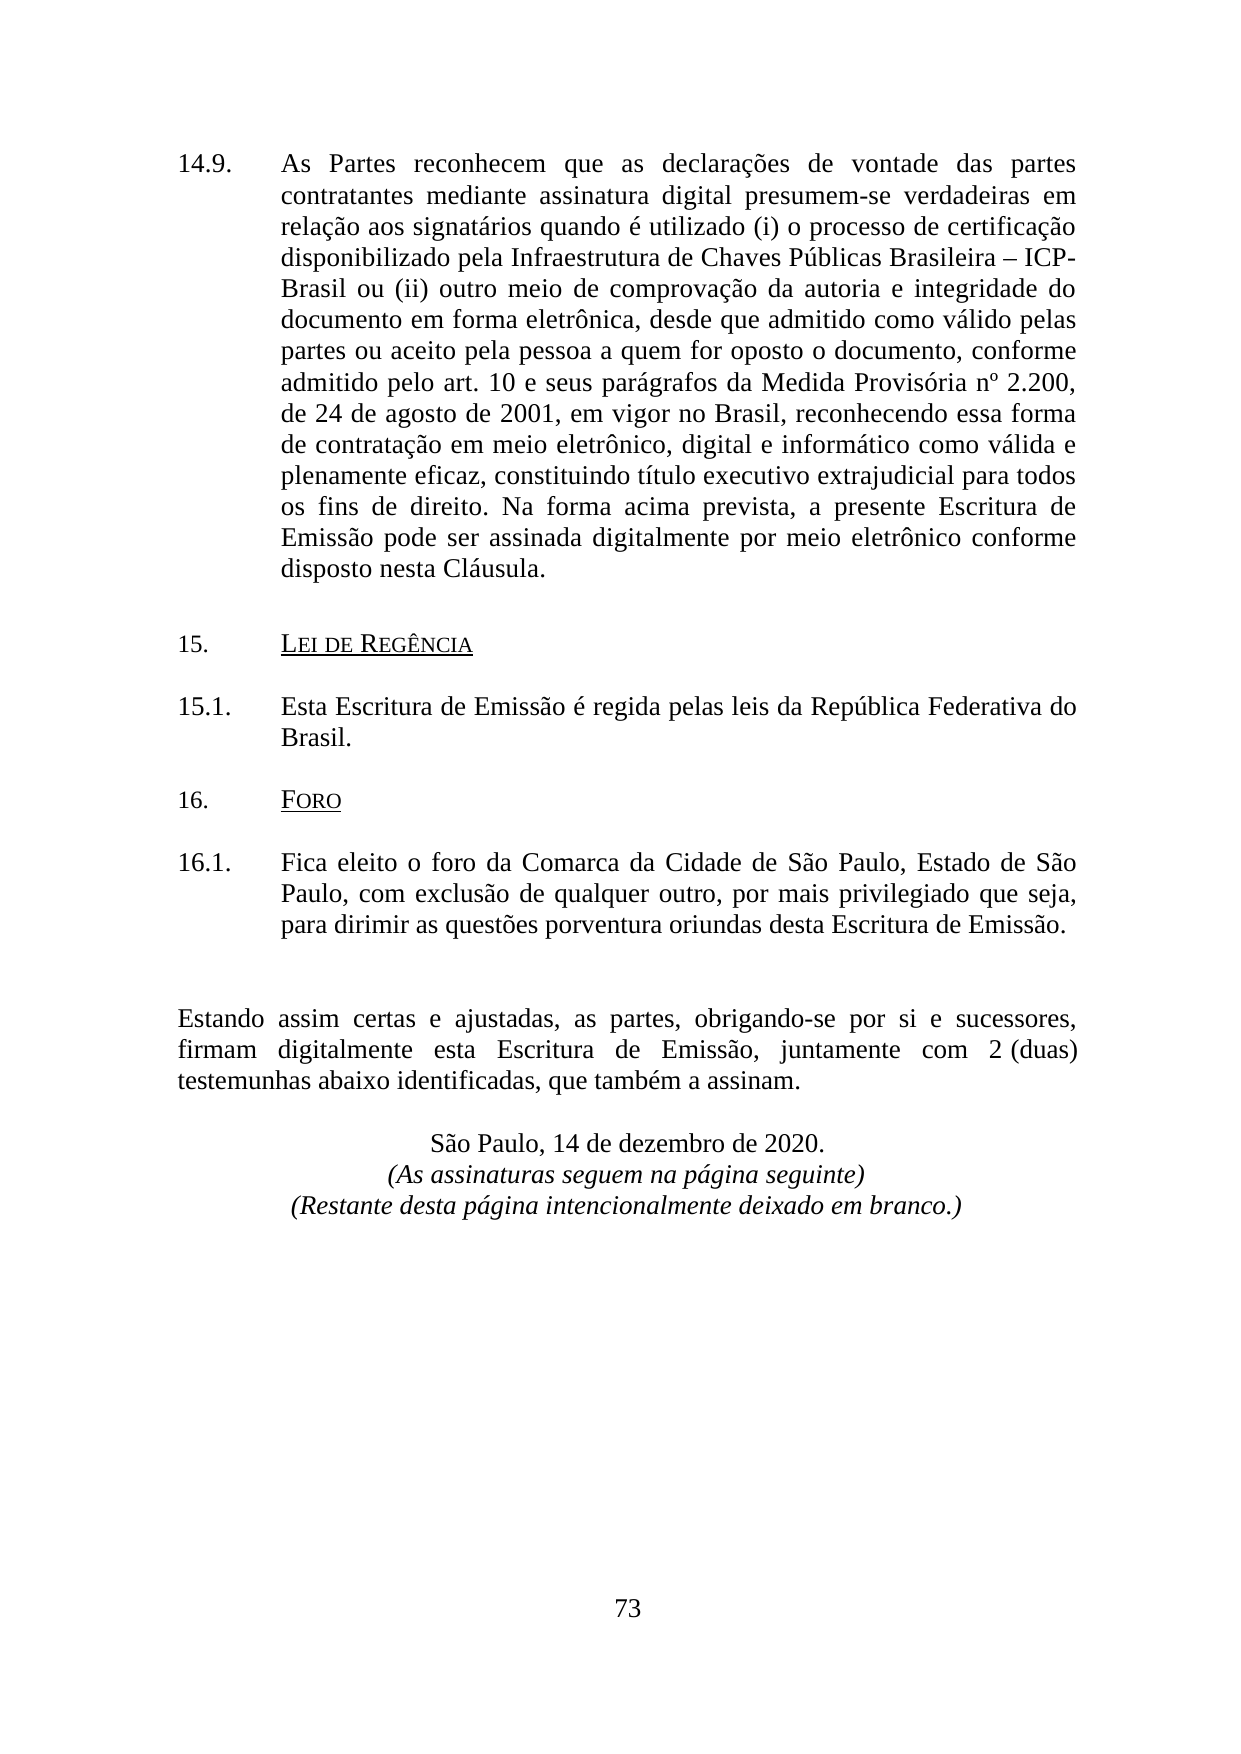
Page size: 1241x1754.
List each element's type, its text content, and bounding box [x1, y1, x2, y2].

text Estando assim certas e ajustadas, as partes, obrigando-se por si e sucessores, firmam digitalmente esta Escritura de Emissão, juntamente com 2 (duas) testemunhas abaixo identificadas, que também a assinam. [177, 1002, 1078, 1096]
text (Restante desta página intencionalmente deixado em branco.) [177, 1190, 1078, 1221]
text 14.9. As Partes reconhecem que as declarações de vontade das partes contratantes mediante assinatura digital presumem-se verdadeiras em relação aos signatários quando é utilizado (i) o processo de certificação disponibilizado pela Infraestrutura de Chaves Públicas Brasileira – ICP-Brasil ou (ii) outro meio de comprovação da autoria e integridade do documento em forma eletrônica, desde que admitido como válido pelas partes ou aceito pela pessoa a quem for oposto o documento, conforme admitido pelo art. 10 e seus parágrafos da Medida Provisória nº 2.200, de 24 de agosto de 2001, em vigor no Brasil, reconhecendo essa forma de contratação em meio eletrônico, digital e informático como válida e plenamente eficaz, constituindo título executivo extrajudicial para todos os fins de direito. Na forma acima prevista, a presente Escritura de Emissão pode ser assinada digitalmente por meio eletrônico conforme disposto nesta Cláusula. [177, 148, 1078, 584]
list Fica eleito o foro da Comarca da Cidade de São Paulo, Estado de São Paulo, com exclusão de qualquer outro, por mais privilegiado que seja, para dirimir as questões porventura oriundas desta Escritura de Emissão. [177, 846, 1078, 940]
text São Paulo, 14 de dezembro de 2020. [177, 1127, 1078, 1158]
list Foro [177, 784, 1078, 815]
list Esta Escritura de Emissão é regida pelas leis da República Federativa do Brasil. [177, 690, 1078, 752]
text (As assinaturas seguem na página seguinte) [177, 1158, 1078, 1190]
list Lei de Regência [177, 627, 1078, 659]
